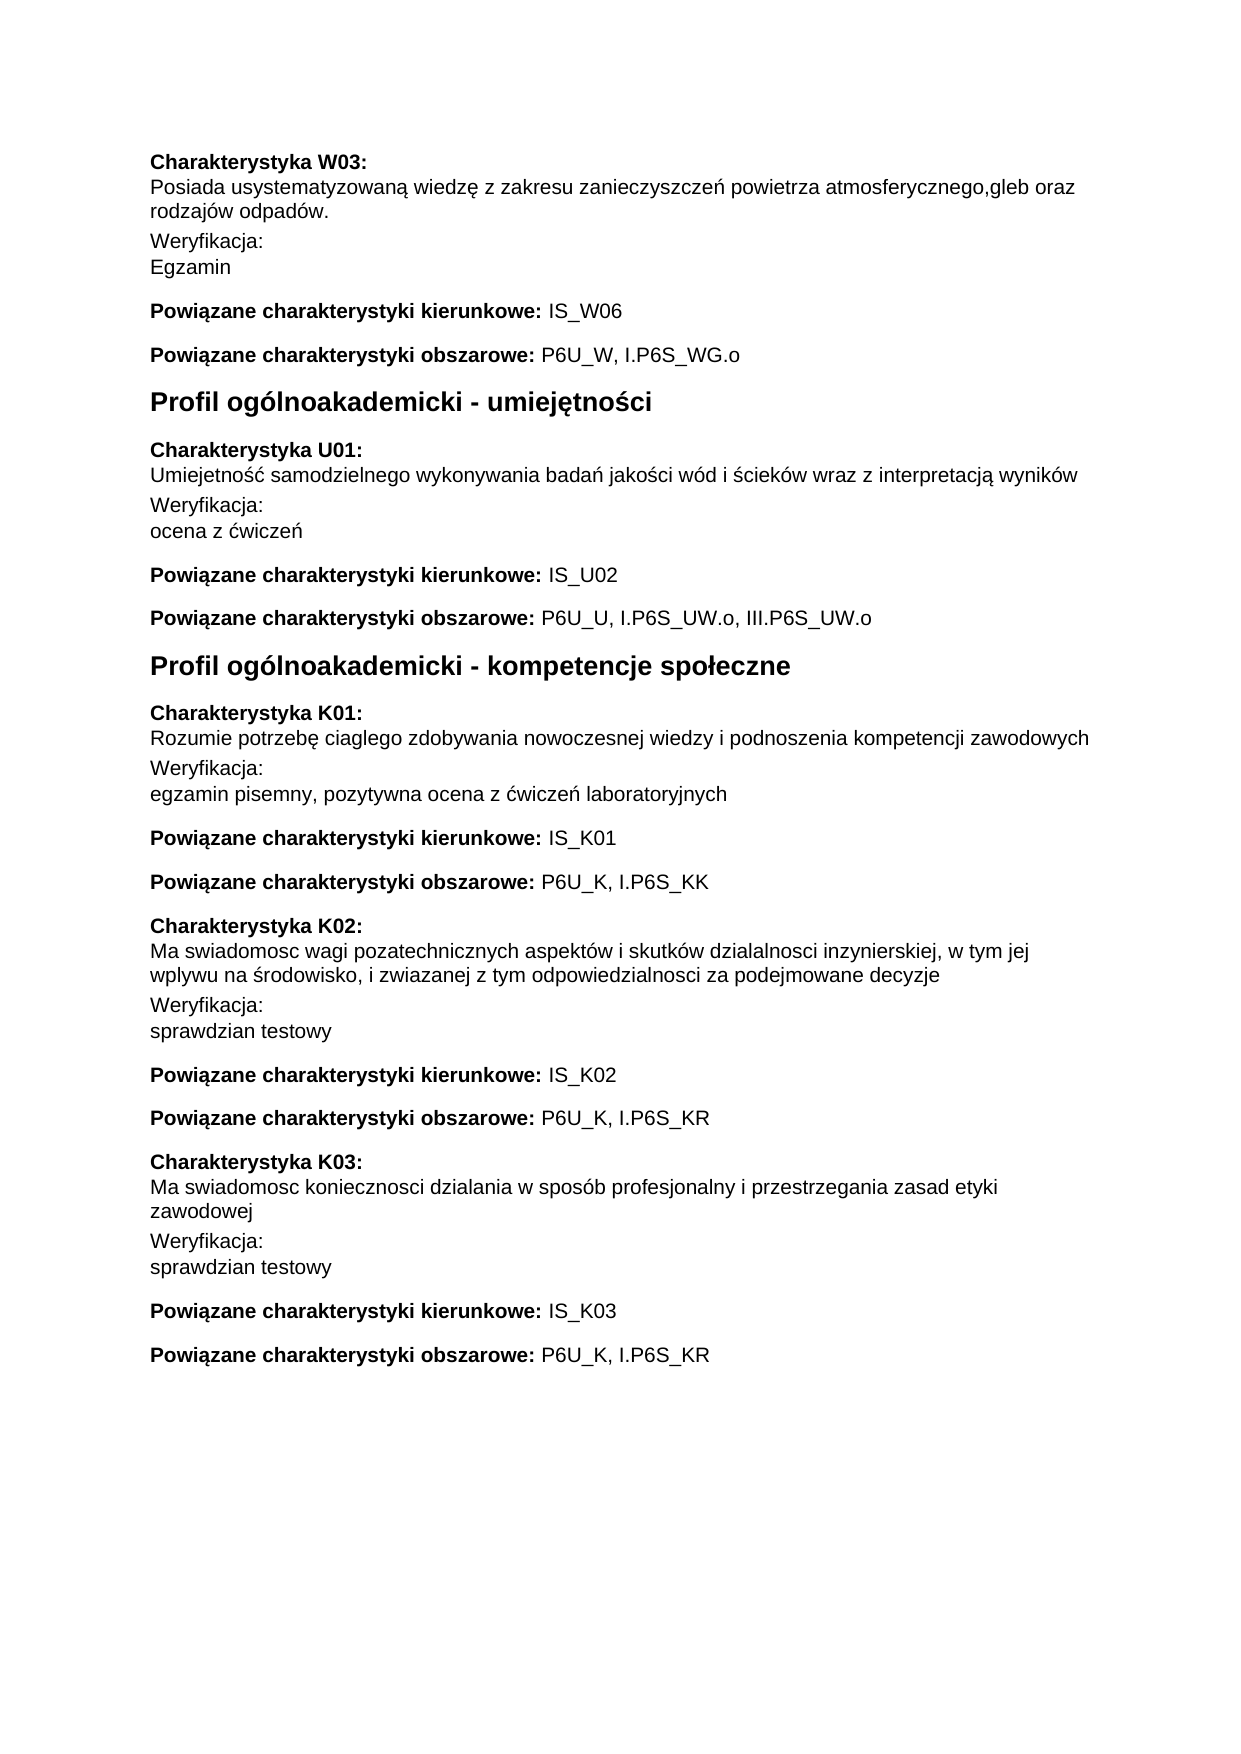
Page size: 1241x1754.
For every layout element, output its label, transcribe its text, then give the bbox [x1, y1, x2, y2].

text Powiązane charakterystyki obszarowe: P6U_W, I.P6S_WG.o [150, 343, 1090, 367]
text Weryfikacja: [150, 1229, 1090, 1253]
text Charakterystyka K03: [150, 1150, 1090, 1174]
text Powiązane charakterystyki obszarowe: P6U_U, I.P6S_UW.o, III.P6S_UW.o [150, 606, 1090, 630]
text Weryfikacja: [150, 493, 1090, 517]
text sprawdzian testowy [150, 1019, 1090, 1043]
text egzamin pisemny, pozytywna ocena z ćwiczeń laboratoryjnych [150, 782, 1090, 806]
text Powiązane charakterystyki obszarowe: P6U_K, I.P6S_KR [150, 1106, 1090, 1130]
text Charakterystyka K01: [150, 701, 1090, 725]
text Powiązane charakterystyki obszarowe: P6U_K, I.P6S_KK [150, 870, 1090, 894]
text Powiązane charakterystyki obszarowe: P6U_K, I.P6S_KR [150, 1343, 1090, 1367]
text Egzamin [150, 255, 1090, 279]
text Powiązane charakterystyki kierunkowe: IS_K03 [150, 1299, 1090, 1323]
text Charakterystyka U01: [150, 437, 1090, 461]
text Powiązane charakterystyki kierunkowe: IS_K02 [150, 1062, 1090, 1086]
text sprawdzian testowy [150, 1255, 1090, 1279]
text Powiązane charakterystyki kierunkowe: IS_U02 [150, 562, 1090, 586]
text Rozumie potrzebę ciaglego zdobywania nowoczesnej wiedzy i podnoszenia kompetencji zawodowych [150, 726, 1090, 750]
text Umiejetność samodzielnego wykonywania badań jakości wód i ścieków wraz z interpretacją wyników [150, 462, 1090, 486]
subtitle Profil ogólnoakademicki - kompetencje społeczne [150, 650, 1090, 681]
text Ma swiadomosc koniecznosci dzialania w sposób profesjonalny i przestrzegania zasad etyki zawodowej [150, 1175, 1090, 1223]
text Powiązane charakterystyki kierunkowe: IS_K01 [150, 826, 1090, 850]
text Charakterystyka W03: [150, 150, 1090, 174]
subtitle Profil ogólnoakademicki - umiejętności [150, 386, 1090, 418]
text Charakterystyka K02: [150, 913, 1090, 937]
text Weryfikacja: [150, 993, 1090, 1017]
text Posiada usystematyzowaną wiedzę z zakresu zanieczyszczeń powietrza atmosferycznego,gleb oraz rodzajów odpadów. [150, 175, 1090, 223]
text Weryfikacja: [150, 229, 1090, 253]
text Weryfikacja: [150, 756, 1090, 780]
text ocena z ćwiczeń [150, 519, 1090, 543]
text Ma swiadomosc wagi pozatechnicznych aspektów i skutków dzialalnosci inzynierskiej, w tym jej wplywu na środowisko, i zwiazanej z tym odpowiedzialnosci za podejmowane decyzje [150, 938, 1090, 986]
text Powiązane charakterystyki kierunkowe: IS_W06 [150, 299, 1090, 323]
